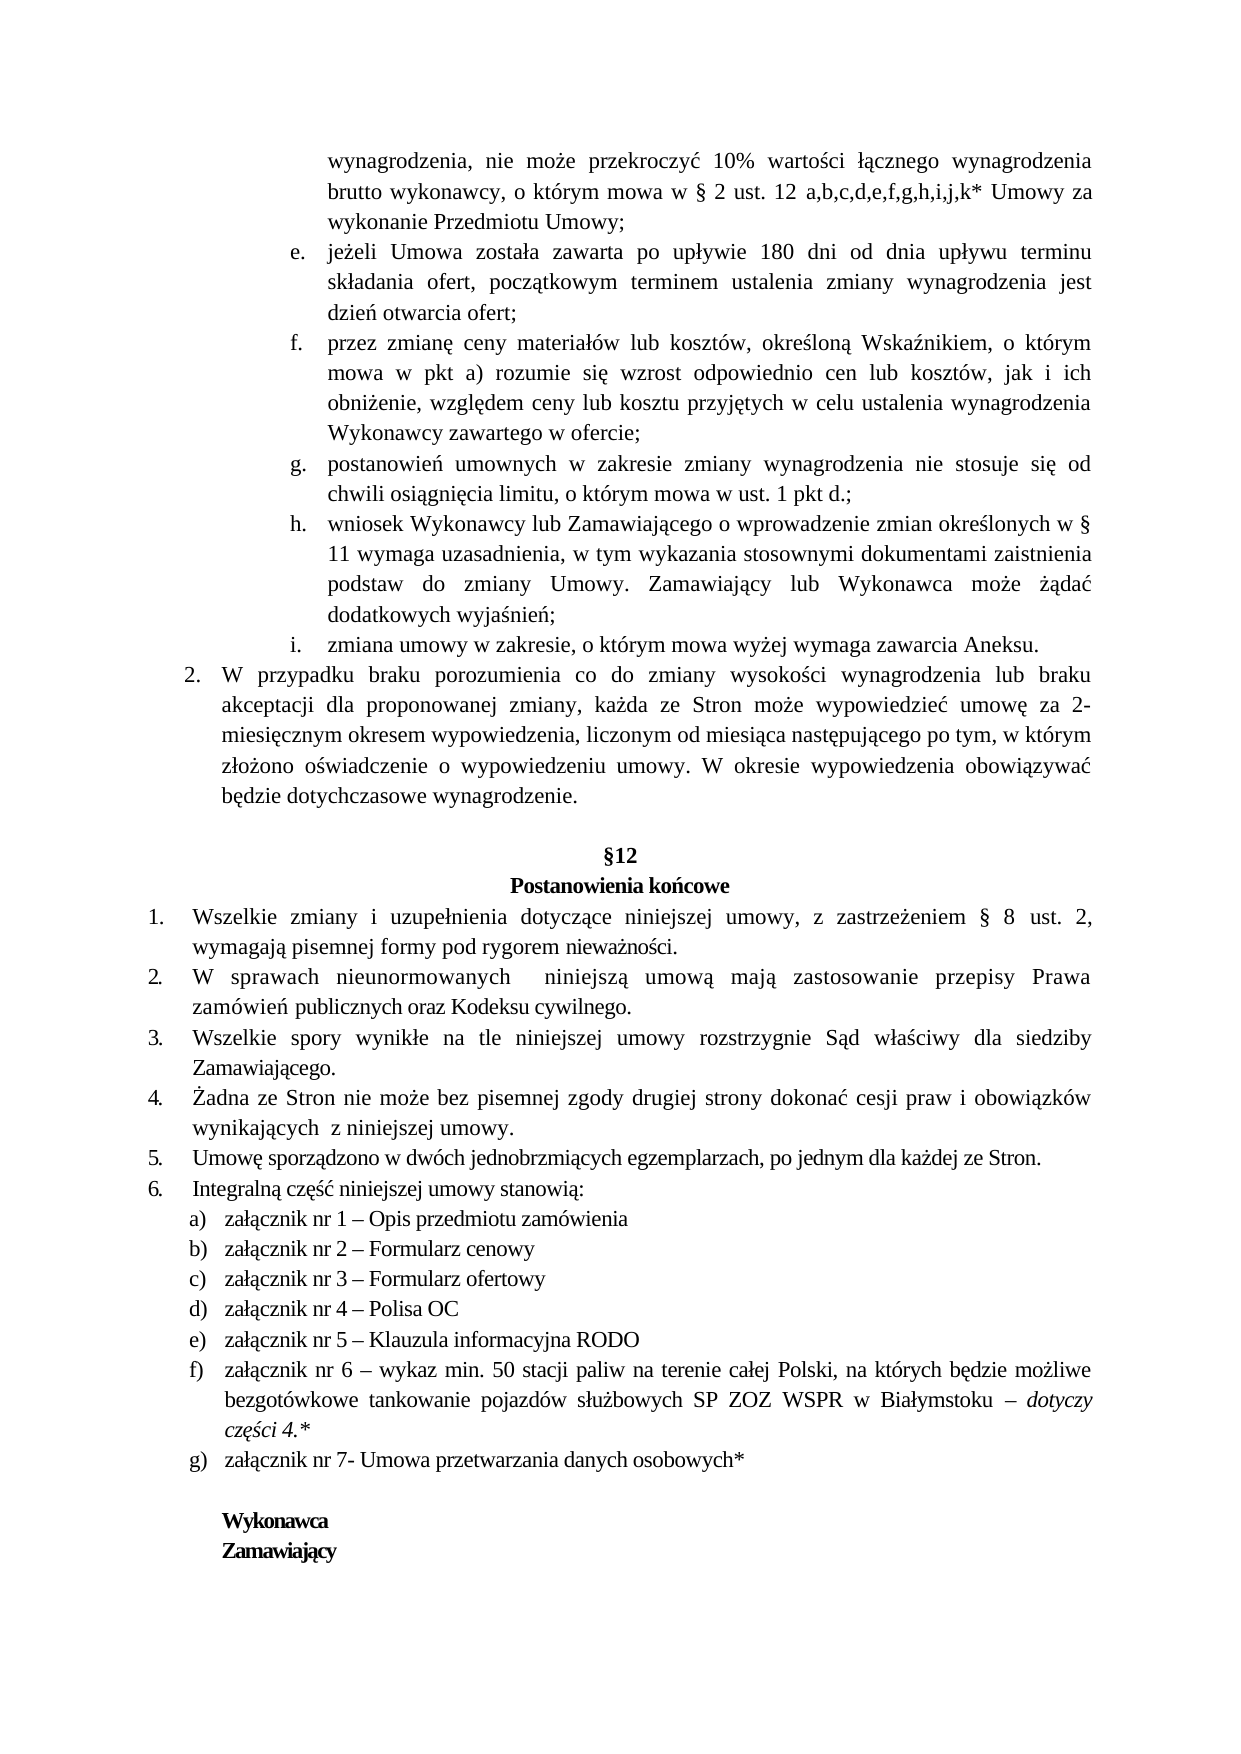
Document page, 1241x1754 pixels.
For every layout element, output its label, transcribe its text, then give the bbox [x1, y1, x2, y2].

text Wykonawca Zamawiający [221, 1507, 1093, 1563]
list załącznik nr 6 – wykaz min. 50 stacji paliw na terenie całej Polski, na których będzie możliwe bezgotówkowe tankowanie pojazdów służbowych SP ZOZ WSPR w Białymstoku – dotyczy części 4.* [189, 1356, 1093, 1443]
list przez zmianę ceny materiałów lub kosztów, określoną Wskaźnikiem, o którym mowa w pkt a) rozumie się wzrost odpowiednio cen lub kosztów, jak i ich obniżenie, względem ceny lub kosztu przyjętych w celu ustalenia wynagrodzenia Wykonawcy zawartego w ofercie; [290, 329, 1093, 446]
list Umowę sporządzono w dwóch jednobrzmiących egzemplarzach, po jednym dla każdej ze Stron. [148, 1144, 1093, 1171]
list załącznik nr 7- Umowa przetwarzania danych osobowych* [189, 1447, 1093, 1473]
text Postanowienia końcowe [148, 873, 1093, 899]
list Integralną część niniejszej umowy stanowią: [148, 1175, 1093, 1201]
list Żadna ze Stron nie może bez pisemnej zgody drugiej strony dokonać cesji praw i obowiązków wynikających z niniejszej umowy. [148, 1084, 1093, 1141]
text §12 [148, 842, 1093, 869]
list załącznik nr 5 – Klauzula informacyjna RODO [189, 1326, 1093, 1352]
list załącznik nr 4 – Polisa OC [189, 1296, 1093, 1322]
list załącznik nr 1 – Opis przedmiotu zamówienia [189, 1205, 1093, 1231]
list W przypadku braku porozumienia co do zmiany wysokości wynagrodzenia lub braku akceptacji dla proponowanej zmiany, każda ze Stron może wypowiedzieć umowę za 2-miesięcznym okresem wypowiedzenia, liczonym od miesiąca następującego po tym, w którym złożono oświadczenie o wypowiedzeniu umowy. W okresie wypowiedzenia obowiązywać będzie dotychczasowe wynagrodzenie. [184, 661, 1093, 808]
list załącznik nr 3 – Formularz ofertowy [189, 1265, 1093, 1292]
list W sprawach nieunormowanych niniejszą umową mają zastosowanie przepisy Prawa zamówień publicznych oraz Kodeksu cywilnego. [148, 963, 1093, 1020]
list Wszelkie zmiany i uzupełnienia dotyczące niniejszej umowy, z zastrzeżeniem § 8 ust. 2, wymagają pisemnej formy pod rygorem nieważności. [148, 903, 1093, 959]
list Wszelkie spory wynikłe na tle niniejszej umowy rozstrzygnie Sąd właściwy dla siedziby Zamawiającego. [148, 1024, 1093, 1080]
list załącznik nr 2 – Formularz cenowy [189, 1235, 1093, 1261]
list postanowień umownych w zakresie zmiany wynagrodzenia nie stosuje się od chwili osiągnięcia limitu, o którym mowa w ust. 1 pkt d.; [290, 450, 1093, 506]
list zmiana umowy w zakresie, o którym mowa wyżej wymaga zawarcia Aneksu. [290, 631, 1093, 657]
list wniosek Wykonawcy lub Zamawiającego o wprowadzenie zmian określonych w § 11 wymaga uzasadnienia, w tym wykazania stosownymi dokumentami zaistnienia podstaw do zmiany Umowy. Zamawiający lub Wykonawca może żądać dodatkowych wyjaśnień; [290, 510, 1093, 627]
list jeżeli Umowa została zawarta po upływie 180 dni od dnia upływu terminu składania ofert, początkowym terminem ustalenia zmiany wynagrodzenia jest dzień otwarcia ofert; [290, 238, 1093, 325]
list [290, 148, 1093, 234]
